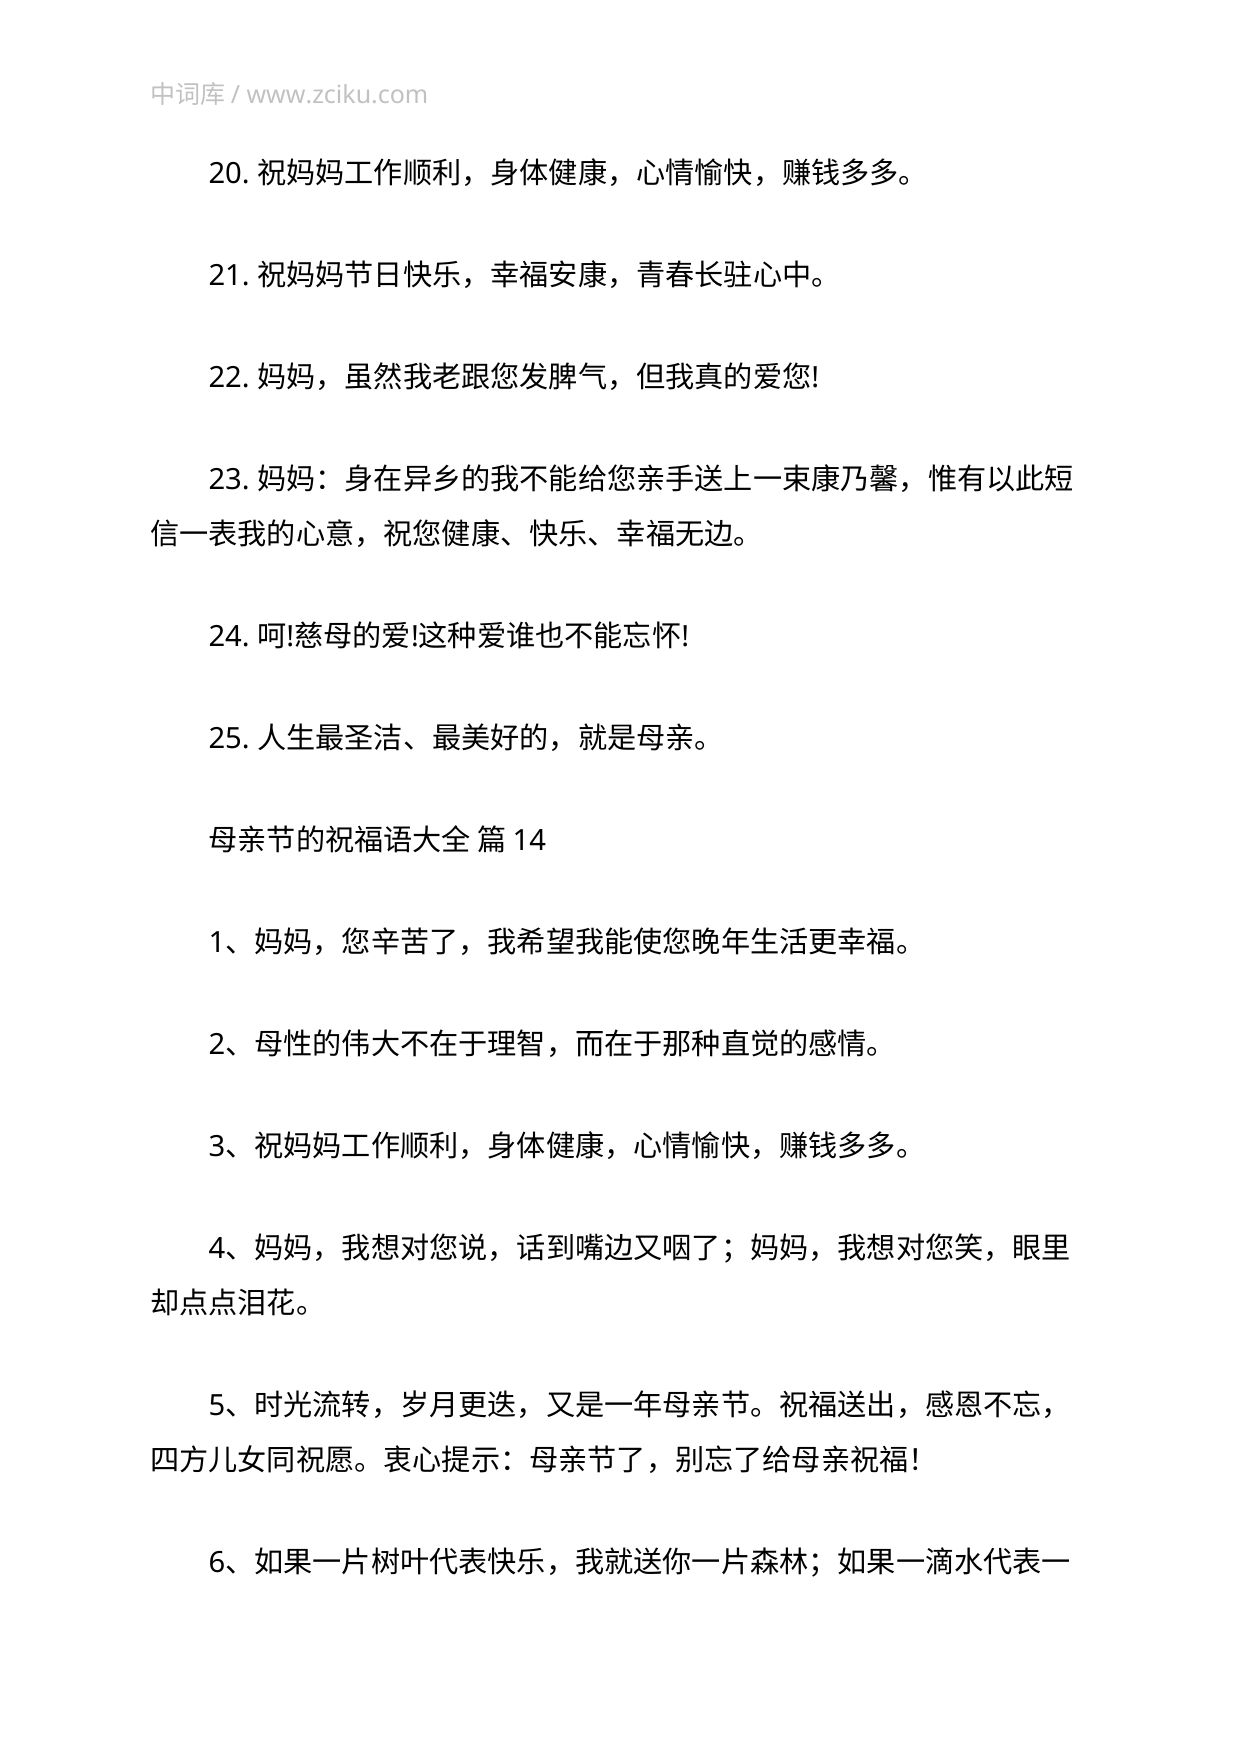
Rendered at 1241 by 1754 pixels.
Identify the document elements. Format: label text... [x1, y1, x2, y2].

text 2、母性的伟大不在于理智，而在于那种直觉的感情。 [150, 1021, 1090, 1063]
text 21. 祝妈妈节日快乐，幸福安康，青春长驻心中。 [150, 252, 1090, 294]
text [150, 1538, 1090, 1581]
text 母亲节的祝福语大全 篇14 [150, 817, 1090, 859]
text 20. 祝妈妈工作顺利，身体健康，心情愉快，赚钱多多。 [150, 150, 1090, 192]
text 3、祝妈妈工作顺利，身体健康，心情愉快，赚钱多多。 [150, 1123, 1090, 1165]
text 1、妈妈，您辛苦了，我希望我能使您晚年生活更幸福。 [150, 919, 1090, 961]
text 22. 妈妈，虽然我老跟您发脾气，但我真的爱您! [150, 354, 1090, 396]
text 24. 呵!慈母的爱!这种爱谁也不能忘怀! [150, 613, 1090, 655]
text 25. 人生最圣洁、最美好的，就是母亲。 [150, 715, 1090, 757]
text 4、妈妈，我想对您说，话到嘴边又咽了；妈妈，我想对您笑，眼里却点点泪花。 [150, 1224, 1090, 1322]
text 23. 妈妈：身在异乡的我不能给您亲手送上一束康乃馨，惟有以此短信一表我的心意，祝您健康、快乐、幸福无边。 [150, 456, 1090, 553]
text 5、时光流转，岁月更迭，又是一年母亲节。祝福送出，感恩不忘，四方儿女同祝愿。衷心提示：母亲节了，别忘了给母亲祝福！ [150, 1381, 1090, 1479]
